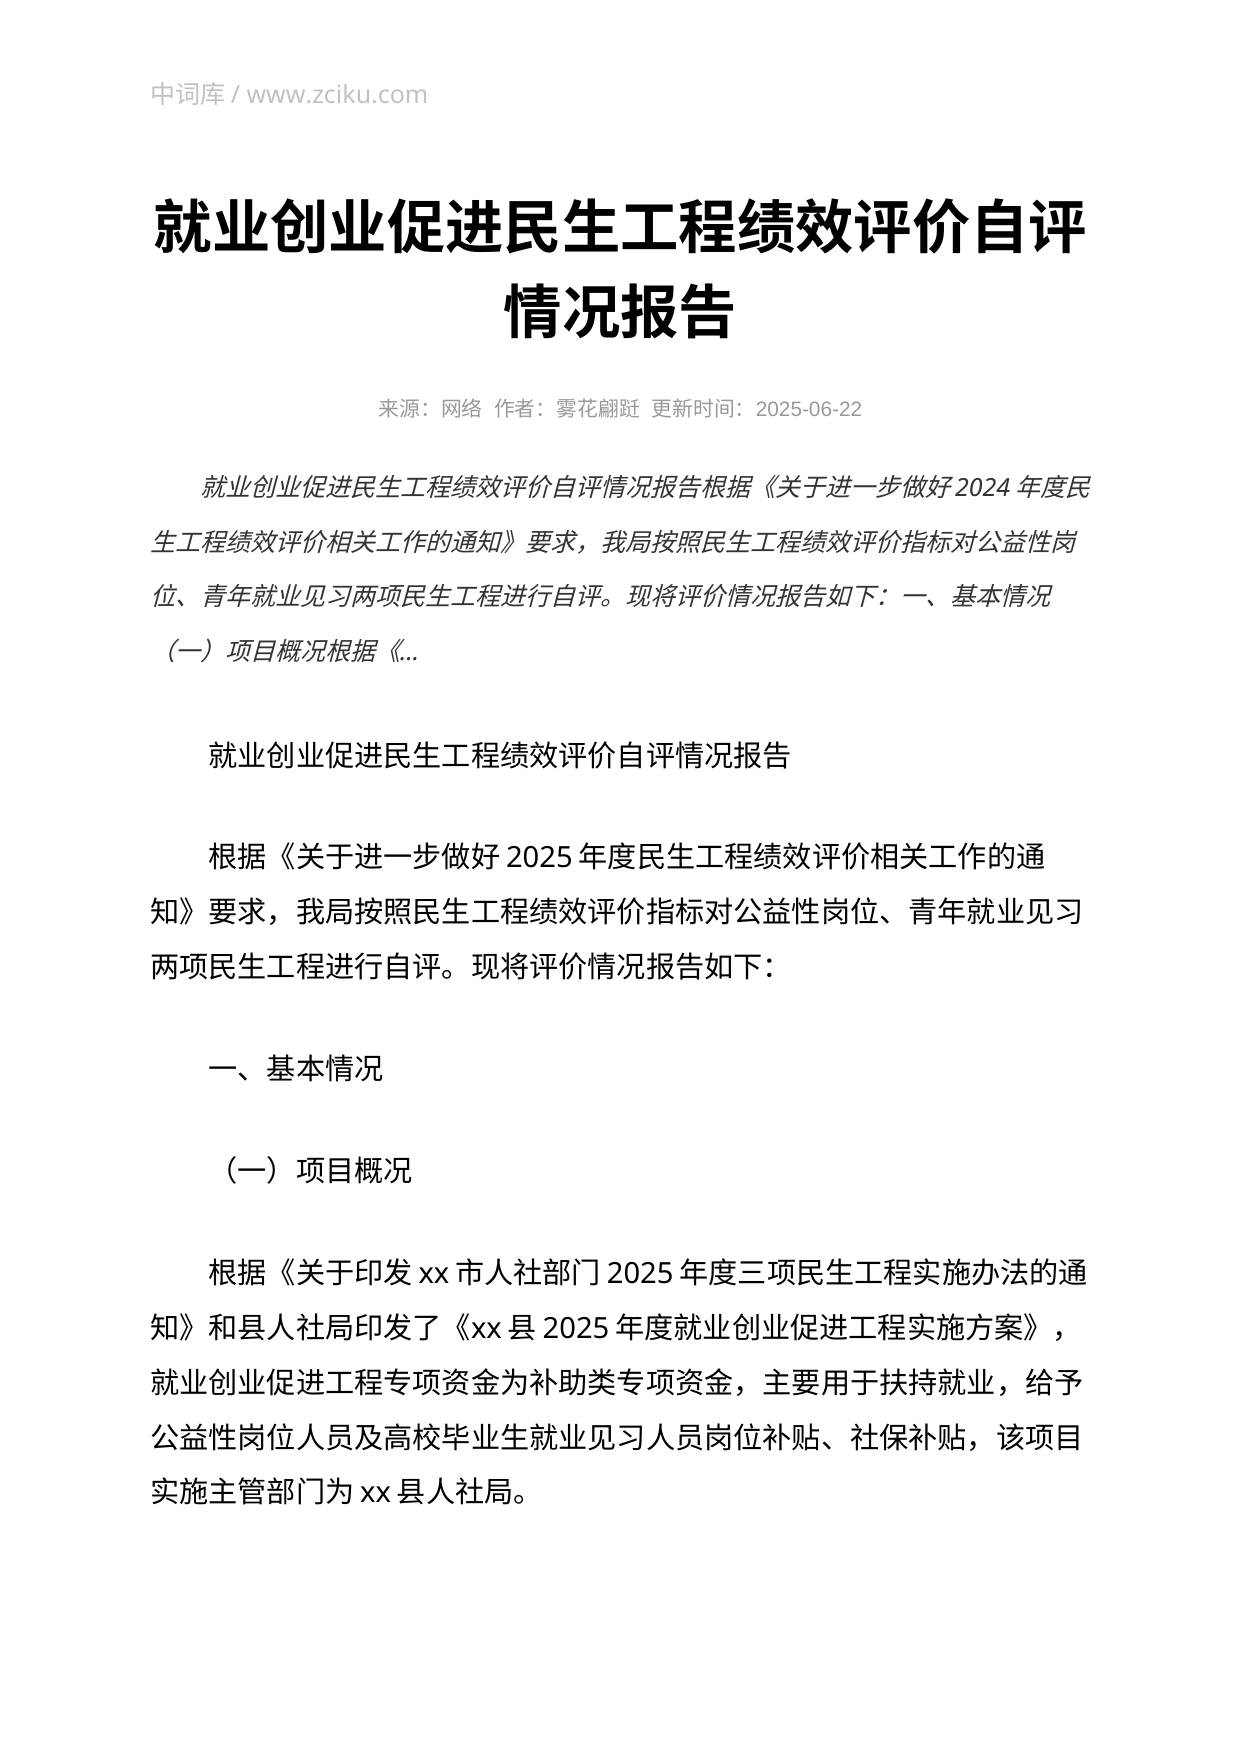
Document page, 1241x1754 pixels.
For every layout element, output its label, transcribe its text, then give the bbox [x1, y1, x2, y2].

text 根据《关于印发xx市人社部门2025年度三项民生工程实施办法的通知》和县人社局印发了《xx县2025年度就业创业促进工程实施方案》，就业创业促进工程专项资金为补助类专项资金，主要用于扶持就业，给予公益性岗位人员及高校毕业生就业见习人员岗位补贴、社保补贴，该项目实施主管部门为xx县人社局。 [150, 1249, 1090, 1511]
subtitle 就业创业促进民生工程绩效评价自评情况报告 [150, 181, 1090, 350]
text 根据《关于进一步做好2025年度民生工程绩效评价相关工作的通知》要求，我局按照民生工程绩效评价指标对公益性岗位、青年就业见习两项民生工程进行自评。现将评价情况报告如下： [150, 834, 1090, 986]
text （一）项目概况 [150, 1147, 1090, 1190]
text 就业创业促进民生工程绩效评价自评情况报告 [150, 732, 1090, 774]
text 来源：网络 作者：雾花翩跹 更新时间：2025-06-22 [150, 397, 1090, 421]
text 就业创业促进民生工程绩效评价自评情况报告根据《关于进一步做好2024年度民生工程绩效评价相关工作的通知》要求，我局按照民生工程绩效评价指标对公益性岗位、青年就业见习两项民生工程进行自评。现将评价情况报告如下：一、基本情况（一）项目概况根据《... [150, 468, 1090, 667]
text 一、基本情况 [150, 1046, 1090, 1088]
